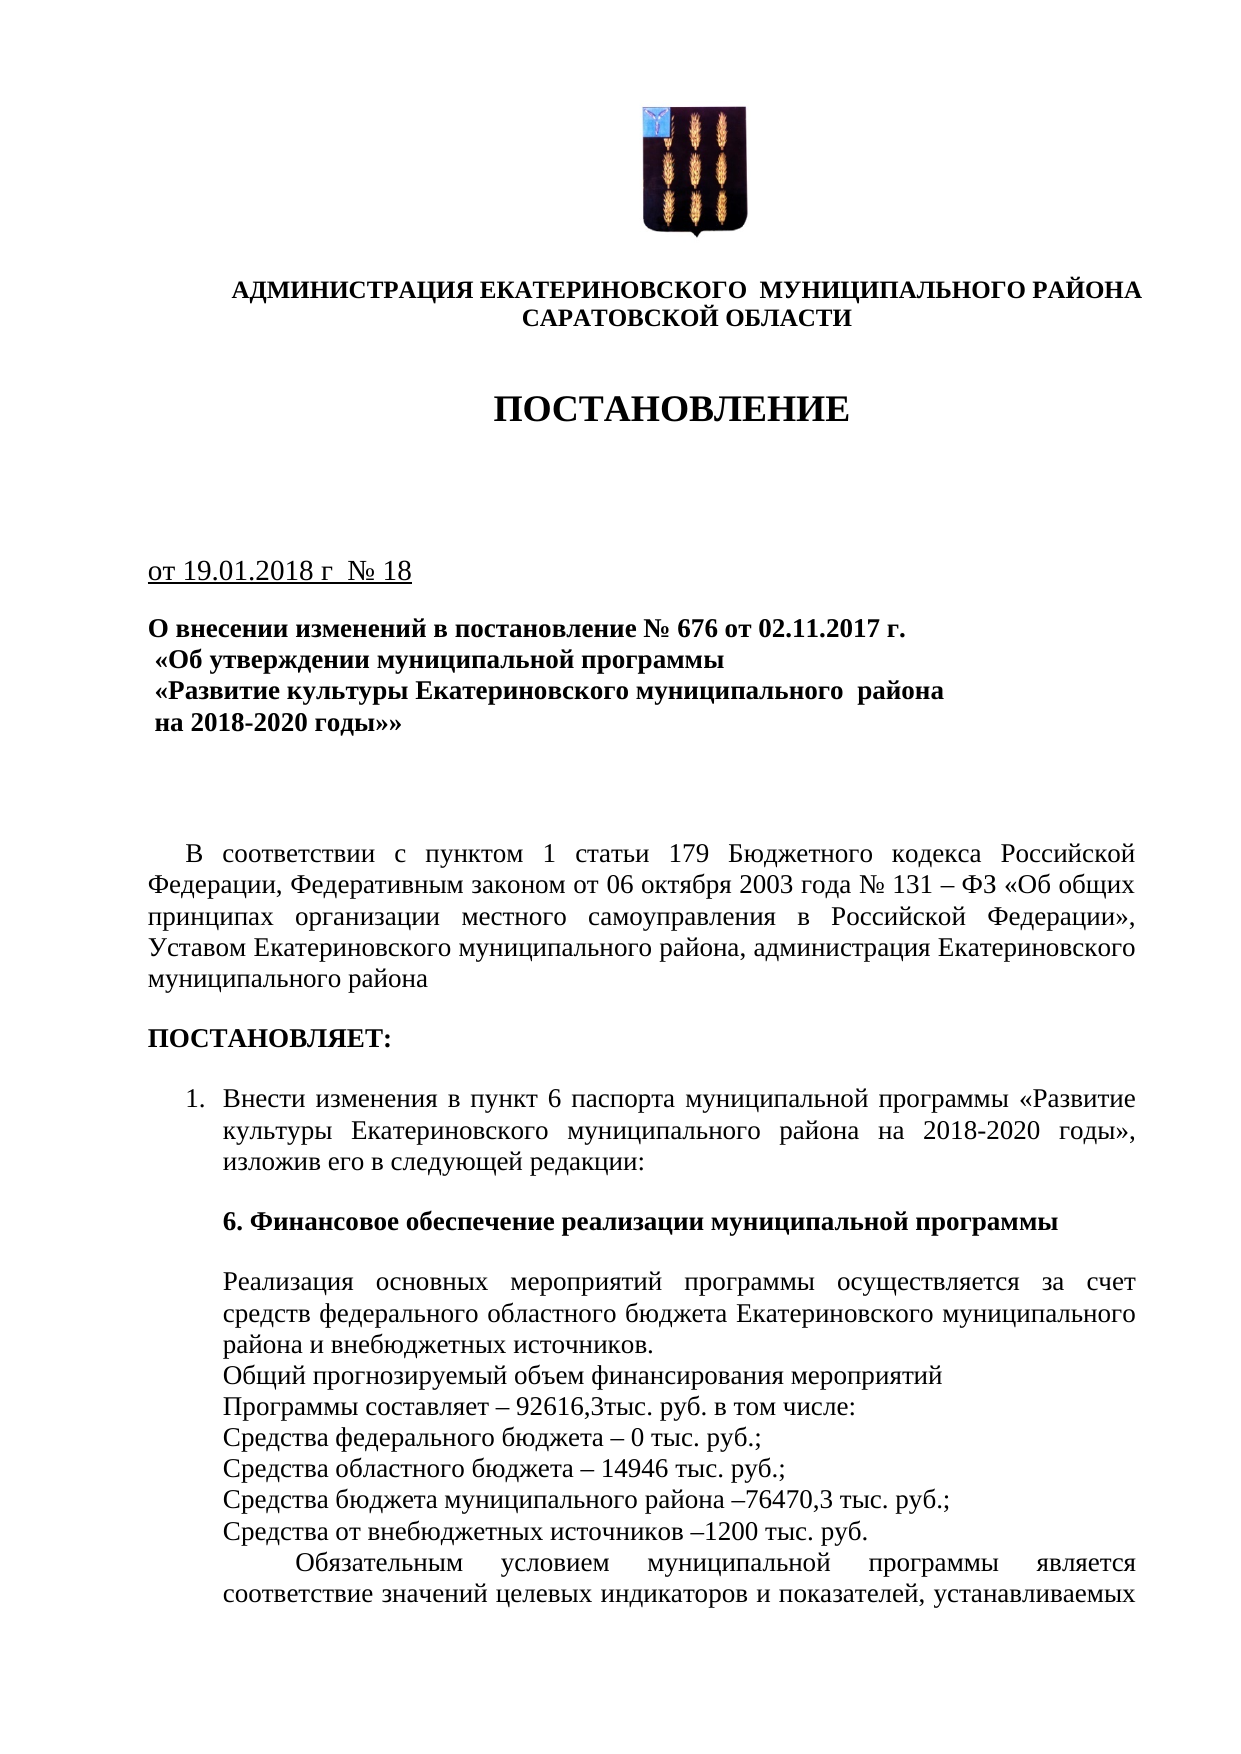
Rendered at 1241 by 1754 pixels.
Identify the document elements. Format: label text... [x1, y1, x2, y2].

picture [639, 100, 751, 249]
text В соответствии с пунктом 1 статьи 179 Бюджетного кодекса Российской Федерации, Федеративным законом от 06 октября 2003 года № 131 – ФЗ «Об общих принципах организации местного самоуправления в Российской Федерации», Уставом Екатериновского муниципального района, администрация Екатериновского муниципального района [148, 837, 1137, 993]
text 6. Финансовое обеспечение реализации муниципальной программы [223, 1205, 1137, 1236]
text ПОСТАНОВЛЕНИЕ [207, 386, 1137, 429]
text О внесении изменений в постановление № 676 от 02.11.2017 г. [148, 612, 1226, 643]
text АДМИНИСТРАЦИЯ ЕКАТЕРИНОВСКОГО МУНИЦИПАЛЬНОГО РАЙОНА [192, 275, 1181, 303]
text САРАТОВСКОЙ ОБЛАСТИ [192, 303, 1181, 332]
text Средства бюджета муниципального района –76470,3 тыс. руб.; [223, 1483, 1137, 1515]
text Программы составляет – 92616,3тыс. руб. в том числе: [223, 1390, 1137, 1421]
text ПОСТАНОВЛЯЕТ: [148, 1022, 1137, 1053]
text Реализация основных мероприятий программы осуществляется за счет средств федерального областного бюджета Екатериновского муниципального района и внебюджетных источников. [223, 1266, 1137, 1359]
text «Об утверждении муниципальной программы [148, 643, 1226, 674]
text Общий прогнозируемый объем финансирования мероприятий [223, 1359, 1137, 1390]
list Внести изменения в пункт 6 паспорта муниципальной программы «Развитие культуры Екатериновского муниципального района на 2018-2020 годы», изложив его в следующей редакции: [185, 1083, 1137, 1176]
text Средства областного бюджета – 14946 тыс. руб.; [223, 1452, 1137, 1483]
text «Развитие культуры Екатериновского муниципального района [148, 674, 1226, 706]
text от 19.01.2018 г № 18 [148, 553, 1137, 586]
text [223, 1546, 1137, 1608]
text Средства от внебюджетных источников –1200 тыс. руб. [223, 1515, 1137, 1546]
text на 2018-2020 годы»» [148, 706, 1226, 737]
text Средства федерального бюджета – 0 тыс. руб.; [223, 1421, 1137, 1452]
